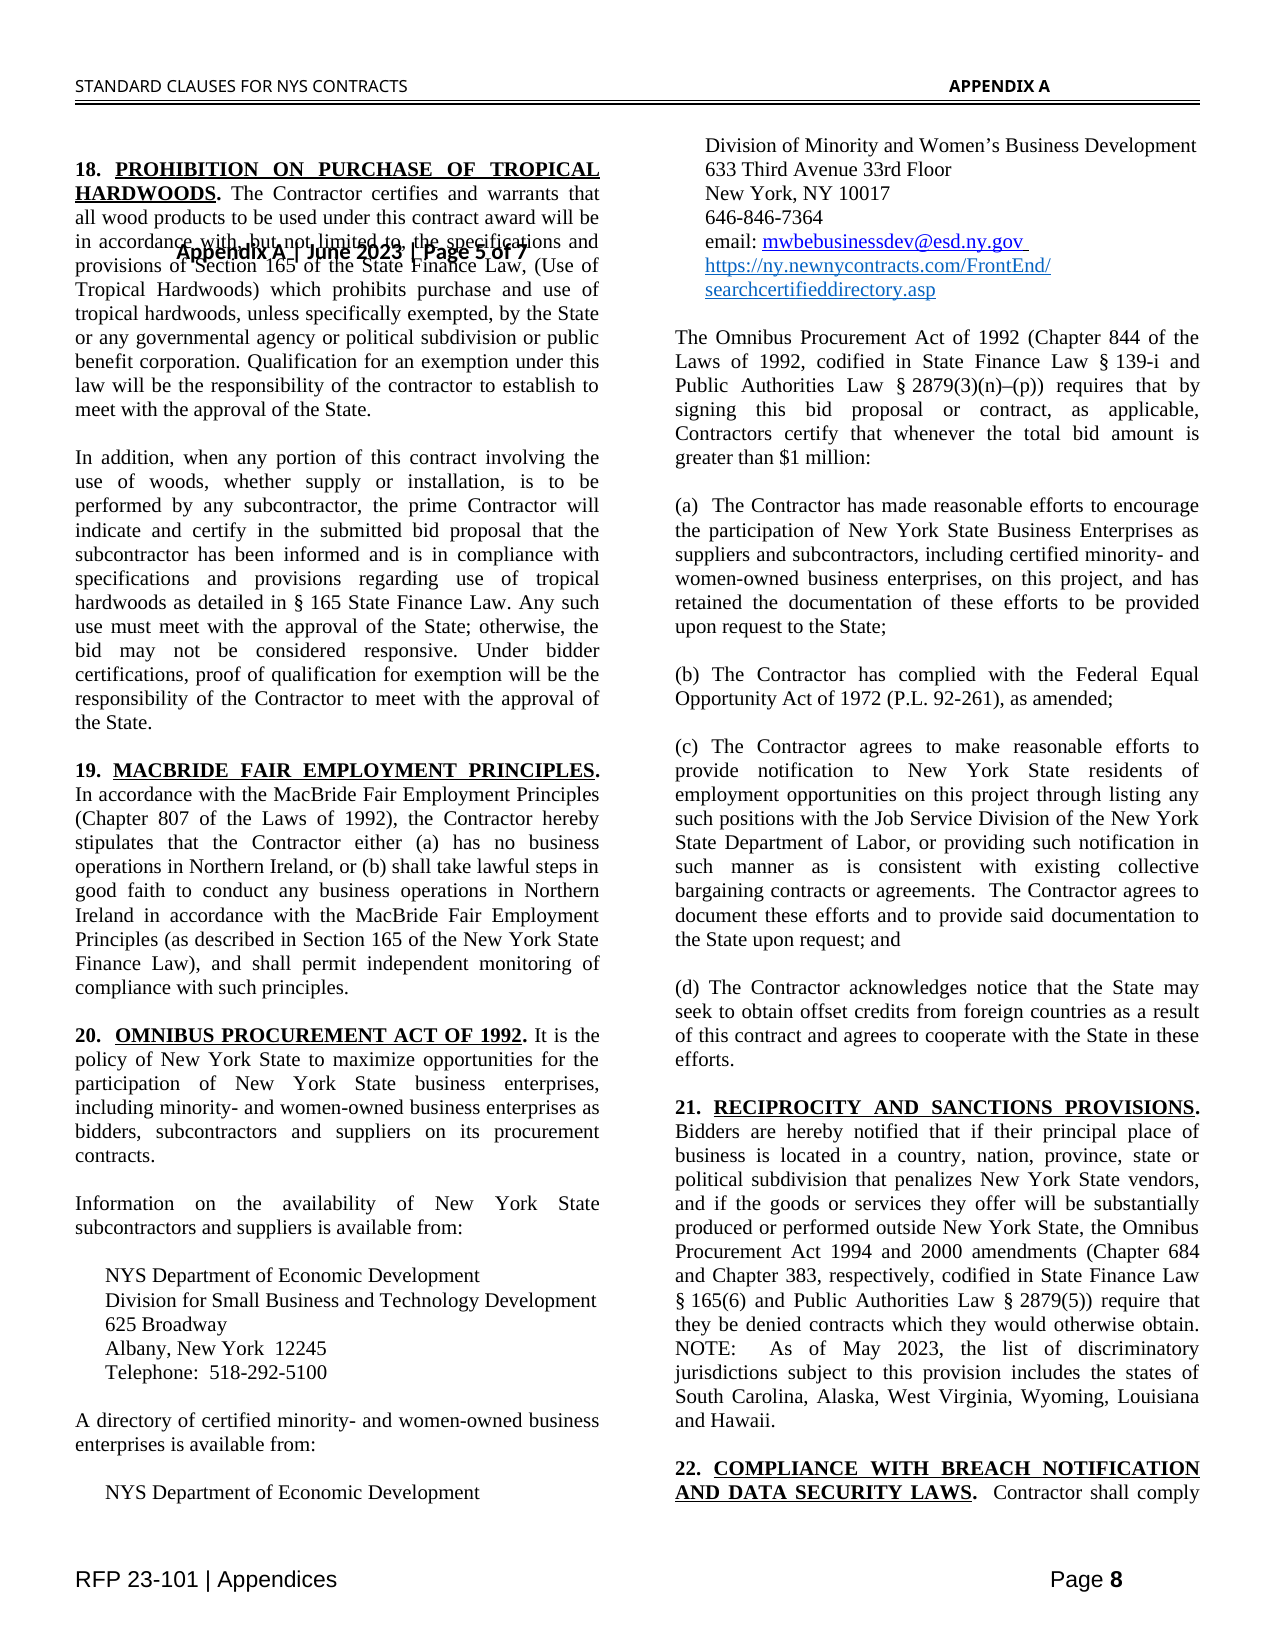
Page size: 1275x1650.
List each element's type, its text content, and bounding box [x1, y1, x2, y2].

text 18. PROHIBITION ON PURCHASE OF TROPICAL HARDWOODS. The Contractor certifies and warrants that all wood products to be used under this contract award will be in accordance with, but not limited to, the specifications and provisions of Section 165 of the State Finance Law, (Use of Tropical Hardwoods) which prohibits purchase and use of tropical hardwoods, unless specifically exempted, by the State or any governmental agency or political subdivision or public benefit corporation. Qualification for an exemption under this law will be the responsibility of the contractor to establish to meet with the approval of the State. [75, 157, 600, 421]
text Information on the availability of New York State subcontractors and suppliers is available from: [75, 1191, 600, 1239]
text A directory of certified minority- and women-owned business enterprises is available from: [75, 1408, 600, 1456]
text The Omnibus Procurement Act of 1992 (Chapter 844 of the Laws of 1992, codified in State Finance Law § 139-i and Public Authorities Law § 2879(3)(n)–(p)) requires that by signing this bid proposal or contract, as applicable, Contractors certify that whenever the total bid amount is greater than $1 million: [675, 325, 1200, 469]
text 19. MACBRIDE FAIR EMPLOYMENT PRINCIPLES. In accordance with the MacBride Fair Employment Principles (Chapter 807 of the Laws of 1992), the Contractor hereby stipulates that the Contractor either (a) has no business operations in Northern Ireland, or (b) shall take lawful steps in good faith to conduct any business operations in Northern Ireland in accordance with the MacBride Fair Employment Principles (as described in Section 165 of the New York State Finance Law), and shall permit independent monitoring of compliance with such principles. [75, 758, 600, 999]
text Albany, New York 12245 [105, 1336, 600, 1360]
text New York, NY 10017 [705, 181, 1200, 205]
text email: mwbebusinessdev@esd.ny.gov [705, 229, 1200, 253]
text Division of Minority and Women’s Business Development [705, 132, 1200, 157]
text 20. OMNIBUS PROCUREMENT ACT OF 1992. It is the policy of New York State to maximize opportunities for the participation of New York State business enterprises, including minority- and women-owned business enterprises as bidders, subcontractors and suppliers on its procurement contracts. [75, 1023, 600, 1167]
text (c) The Contractor agrees to make reasonable efforts to provide notification to New York State residents of employment opportunities on this project through listing any such positions with the Job Service Division of the New York State Department of Labor, or providing such notification in such manner as is consistent with existing collective bargaining contracts or agreements. The Contractor agrees to document these efforts and to provide said documentation to the State upon request; and [675, 734, 1200, 951]
text NYS Department of Economic Development [105, 1480, 600, 1504]
text 21. RECIPROCITY AND SANCTIONS PROVISIONS. Bidders are hereby notified that if their principal place of business is located in a country, nation, province, state or political subdivision that penalizes New York State vendors, and if the goods or services they offer will be substantially produced or performed outside New York State, the Omnibus Procurement Act 1994 and 2000 amendments (Chapter 684 and Chapter 383, respectively, codified in State Finance Law § 165(6) and Public Authorities Law § 2879(5)) require that they be denied contracts which they would otherwise obtain. NOTE: As of May 2023, the list of discriminatory jurisdictions subject to this provision includes the states of South Carolina, Alaska, West Virginia, Wyoming, Louisiana and Hawaii. [675, 1095, 1200, 1432]
text (b) The Contractor has complied with the Federal Equal Opportunity Act of 1972 (P.L. 92-261), as amended; [675, 662, 1200, 710]
text (a) The Contractor has made reasonable efforts to encourage the participation of New York State Business Enterprises as suppliers and subcontractors, including certified minority- and women-owned business enterprises, on this project, and has retained the documentation of these efforts to be provided upon request to the State; [675, 493, 1200, 638]
text NYS Department of Economic Development [105, 1263, 600, 1287]
text In addition, when any portion of this contract involving the use of woods, whether supply or installation, is to be performed by any subcontractor, the prime Contractor will indicate and certify in the submitted bid proposal that the subcontractor has been informed and is in compliance with specifications and provisions regarding use of tropical hardwoods as detailed in § 165 State Finance Law. Any such use must meet with the approval of the State; otherwise, the bid may not be considered responsive. Under bidder certifications, proof of qualification for exemption will be the responsibility of the Contractor to meet with the approval of the State. [75, 445, 600, 734]
text 646-846-7364 [705, 205, 1200, 229]
text 625 Broadway [105, 1312, 600, 1336]
text https://ny.newnycontracts.com/FrontEnd/searchcertifieddirectory.asp [705, 253, 1200, 301]
text 633 Third Avenue 33rd Floor [705, 157, 1200, 181]
text (d) The Contractor acknowledges notice that the State may seek to obtain offset credits from foreign countries as a result of this contract and agrees to cooperate with the State in these efforts. [675, 975, 1200, 1071]
text Telephone: 518-292-5100 [105, 1360, 600, 1384]
text Division for Small Business and Technology Development [105, 1287, 600, 1312]
